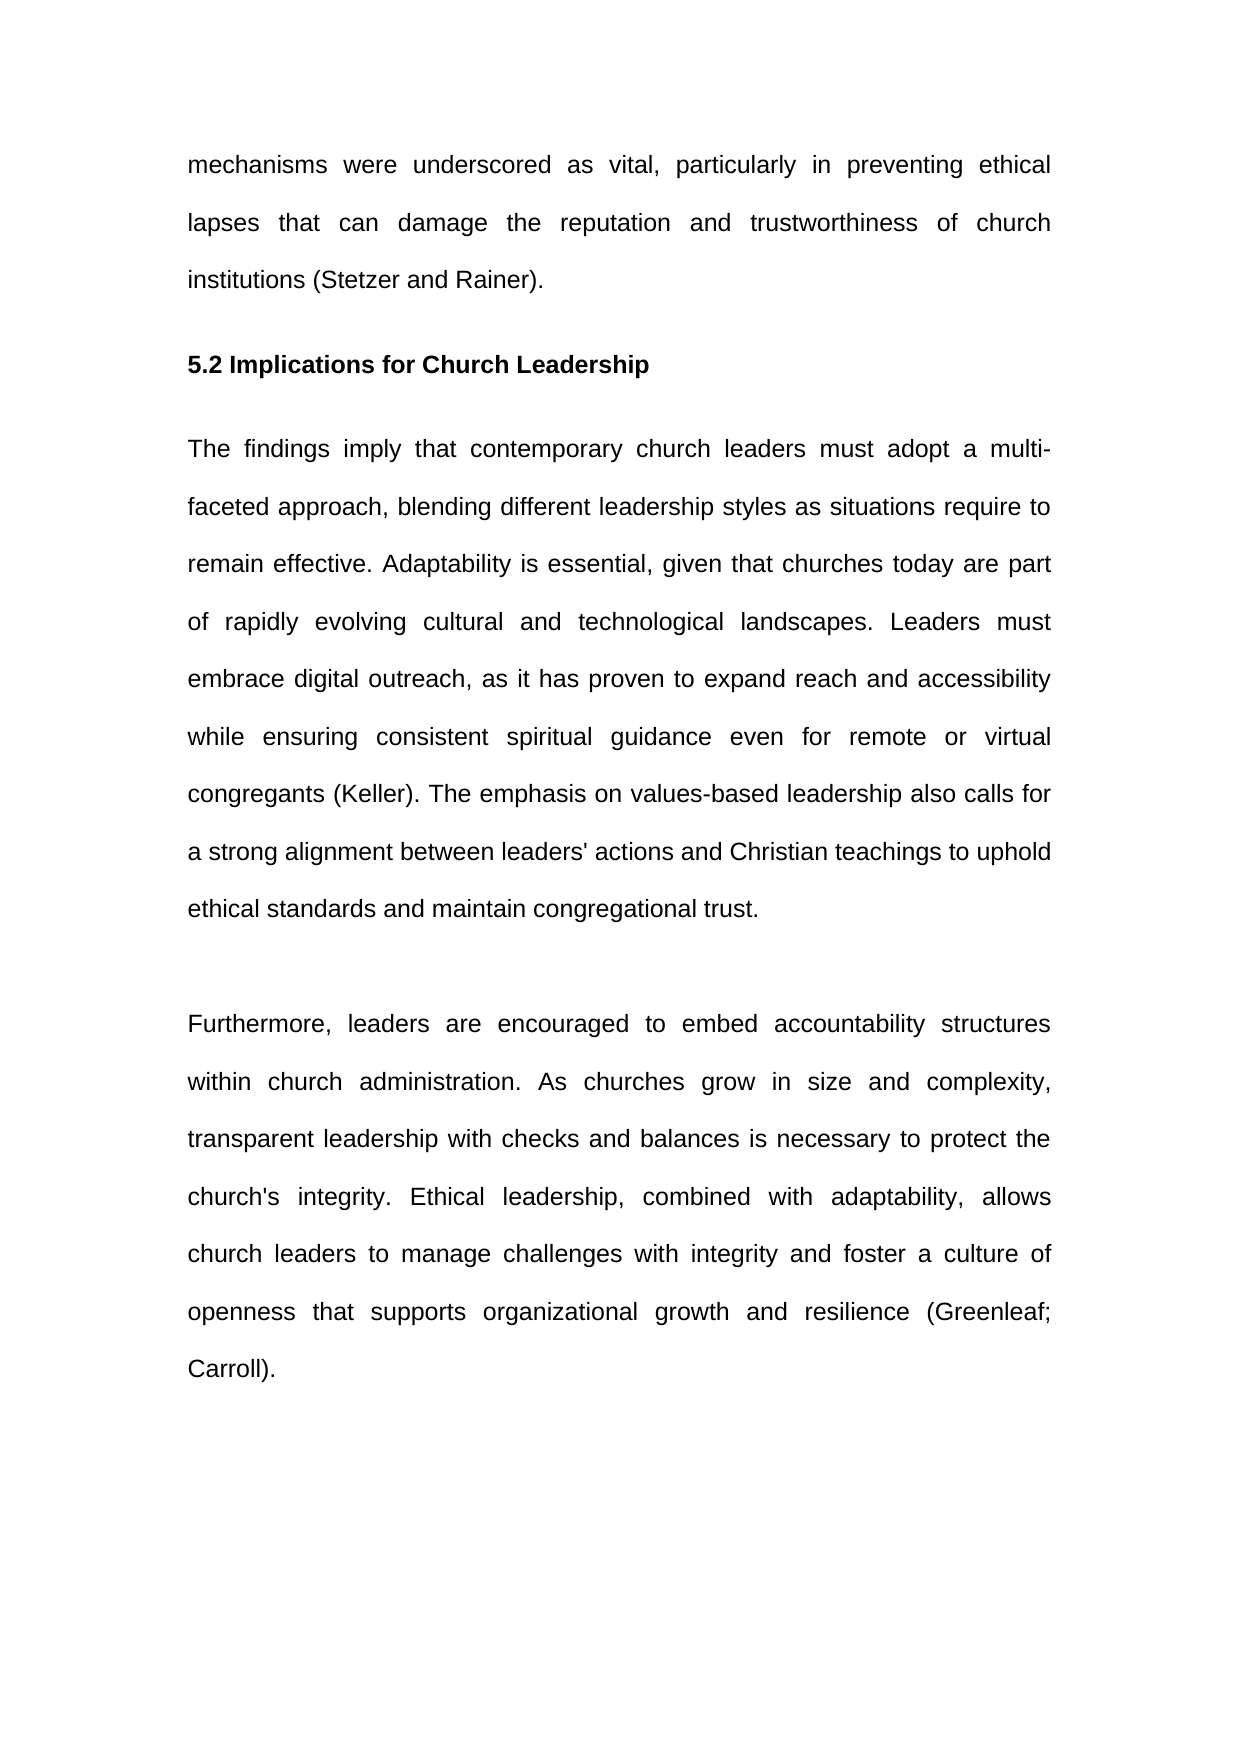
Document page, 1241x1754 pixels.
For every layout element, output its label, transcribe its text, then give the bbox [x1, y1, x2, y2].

subtitle 5.2 Implications for Church Leadership [187, 349, 1053, 378]
text Furthermore, leaders are encouraged to embed accountability structures within church administration. As churches grow in size and complexity, transparent leadership with checks and balances is necessary to protect the church's integrity. Ethical leadership, combined with adaptability, allows church leaders to manage challenges with integrity and foster a culture of openness that supports organizational growth and resilience (Greenleaf; Carroll). [187, 1009, 1053, 1383]
text The findings imply that contemporary church leaders must adopt a multi-faceted approach, blending different leadership styles as situations require to remain effective. Adaptability is essential, given that churches today are part of rapidly evolving cultural and technological landscapes. Leaders must embrace digital outreach, as it has proven to expand reach and accessibility while ensuring consistent spiritual guidance even for remote or virtual congregants (Keller). The emphasis on values-based leadership also calls for a strong alignment between leaders' actions and Christian teachings to uphold ethical standards and maintain congregational trust. [187, 434, 1053, 923]
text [187, 150, 1053, 294]
